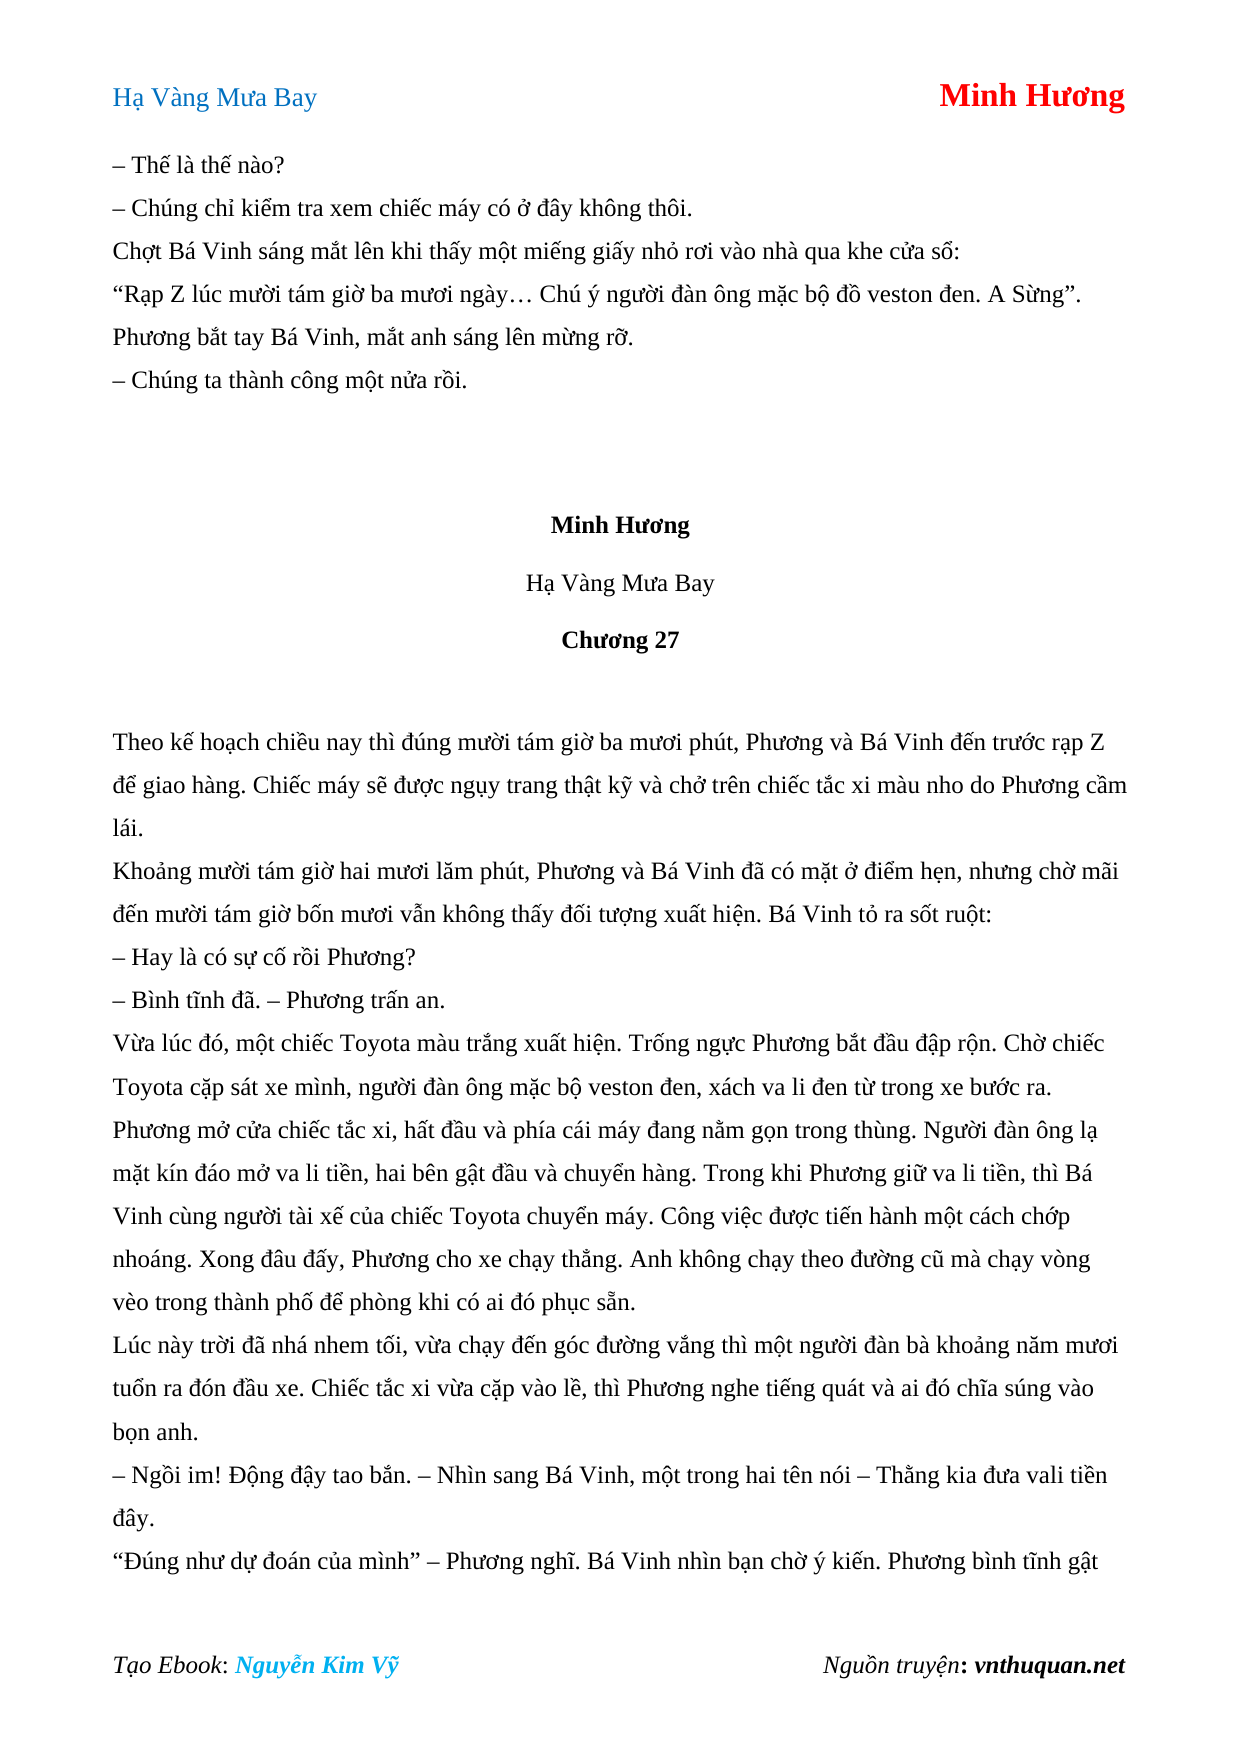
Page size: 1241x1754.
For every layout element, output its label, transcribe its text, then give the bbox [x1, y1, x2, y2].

text Minh Hương [112, 510, 1128, 538]
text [112, 150, 1128, 437]
text Chương 27 [112, 626, 1128, 654]
text Hạ Vàng Mưa Bay [112, 568, 1128, 596]
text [112, 683, 1128, 1575]
